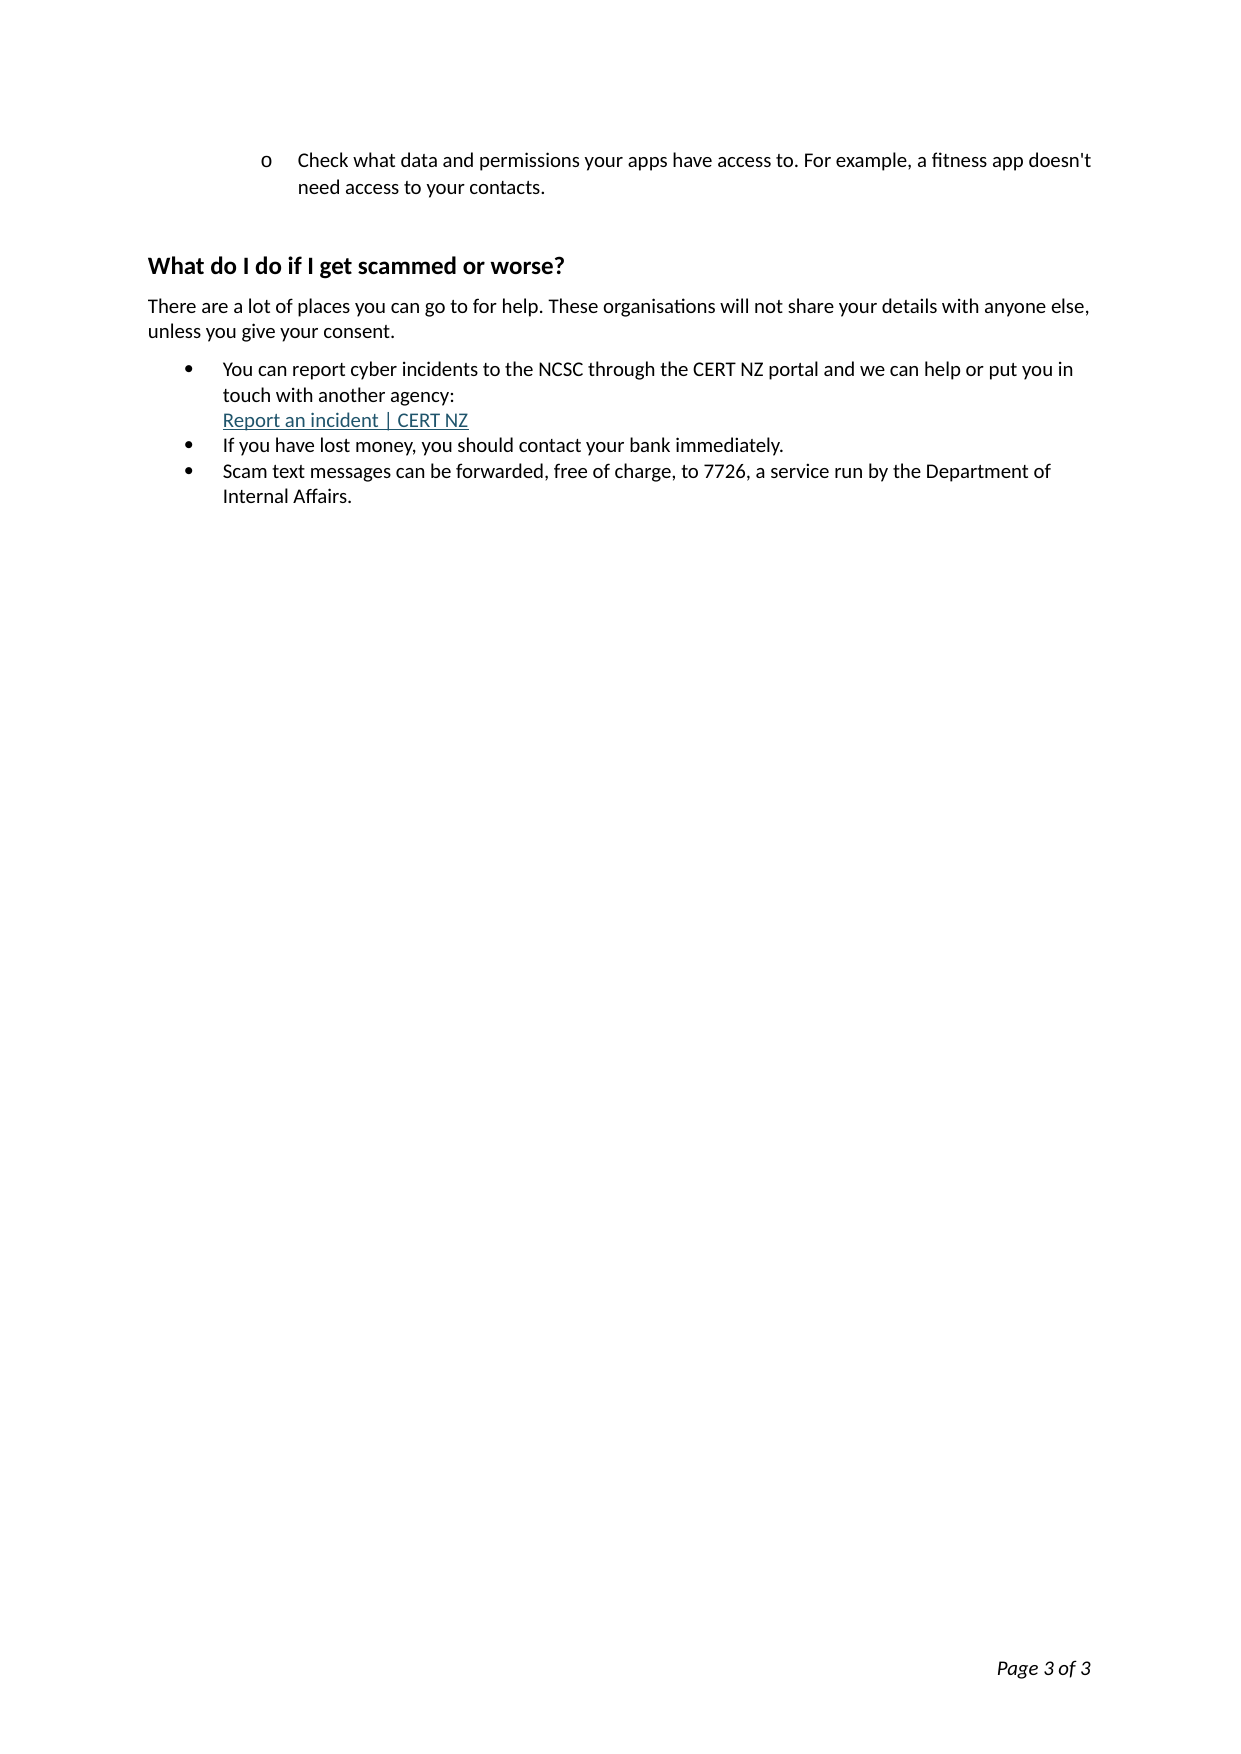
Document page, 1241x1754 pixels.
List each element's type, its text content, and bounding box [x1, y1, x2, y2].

text There are a lot of places you can go to for help. These organisations will not share your details with anyone else, unless you give your consent. [148, 293, 1092, 344]
list You can report cyber incidents to the NCSC through the CERT NZ portal and we can help or put you in touch with another agency: Report an incident | CERT NZ [185, 356, 1092, 433]
text What do I do if I get scammed or worse? [148, 250, 1092, 281]
list If you have lost money, you should contact your bank immediately. [185, 433, 1092, 458]
list Scam text messages can be forwarded, free of charge, to 7726, a service run by the Department of Internal Affairs. [185, 458, 1092, 509]
list Check what data and permissions your apps have access to. For example, a fitness app doesn't need access to your contacts. [260, 148, 1092, 199]
